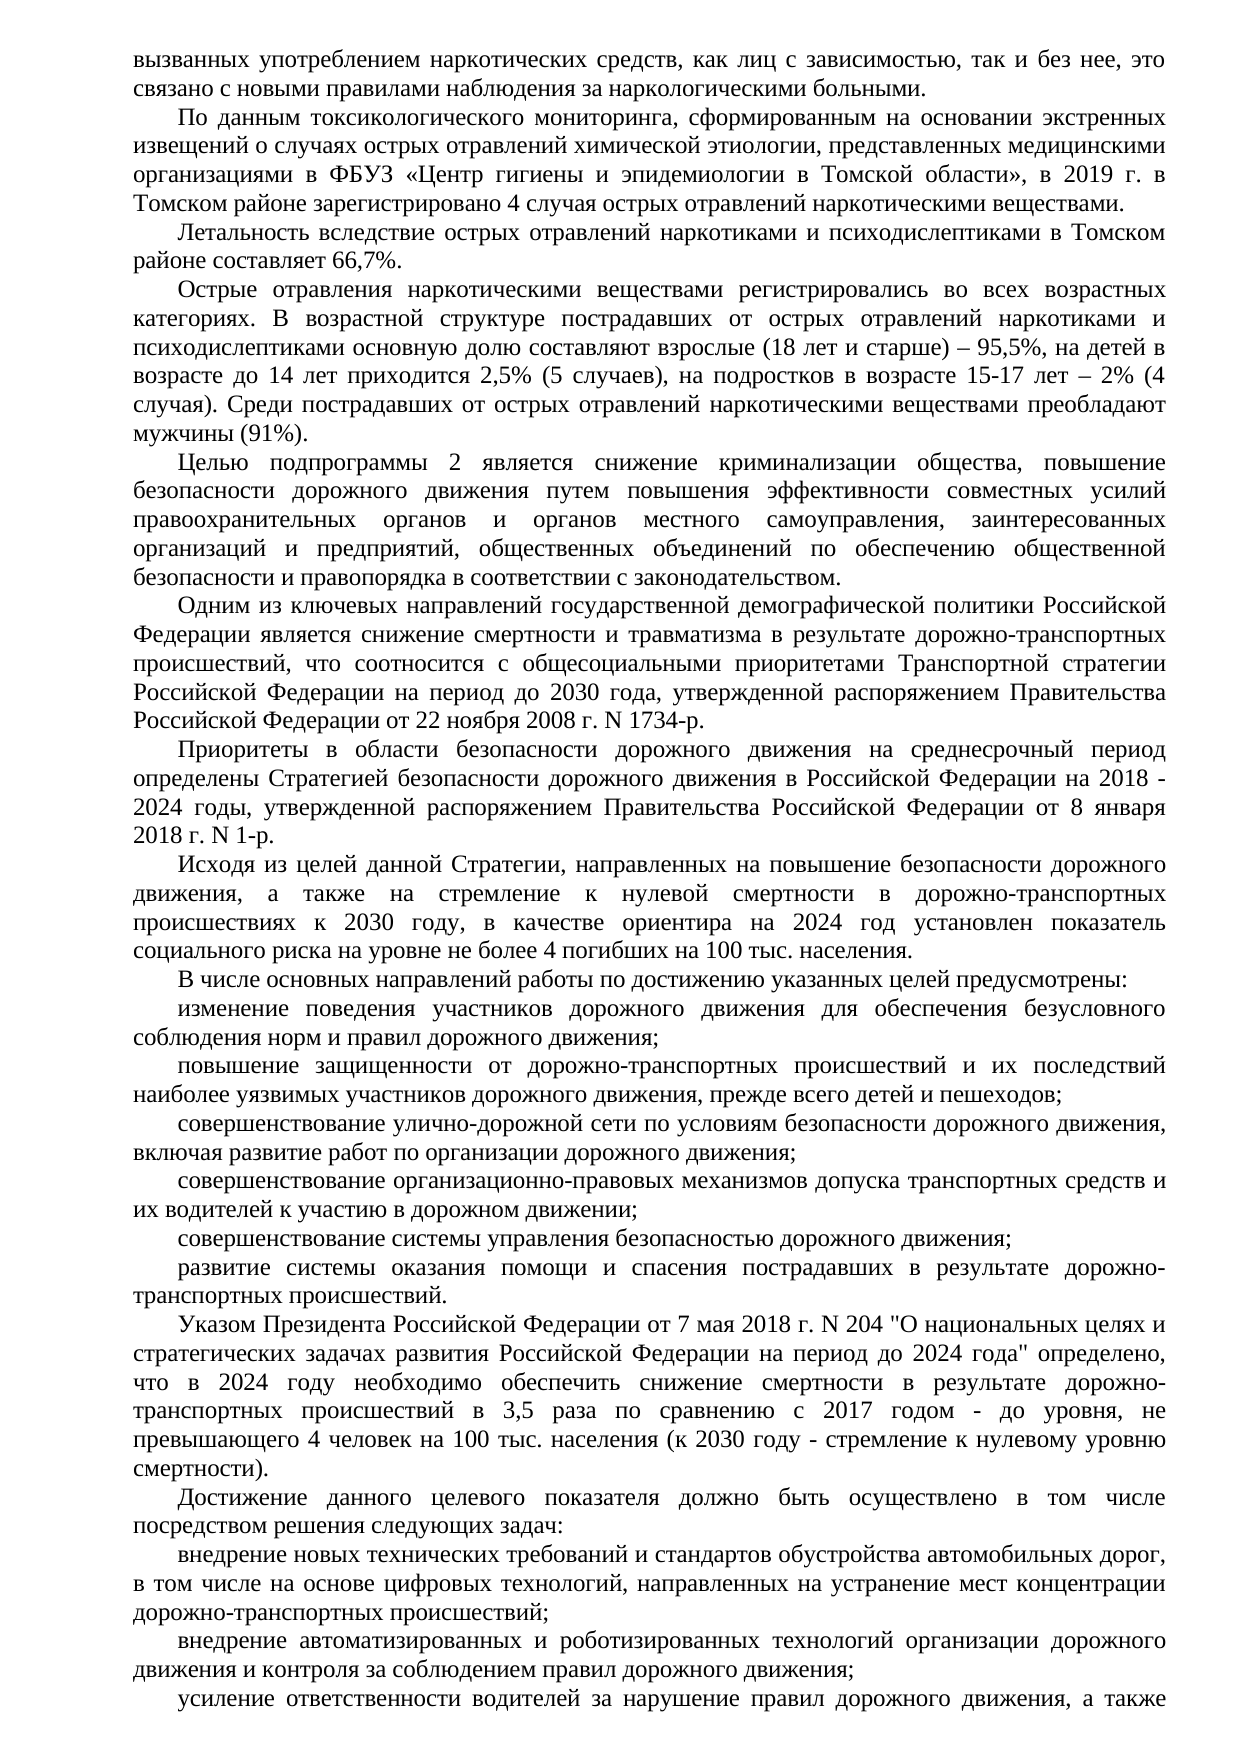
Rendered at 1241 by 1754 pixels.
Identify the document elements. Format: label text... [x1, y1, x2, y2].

text внедрение автоматизированных и роботизированных технологий организации дорожного движения и контроля за соблюдением правил дорожного движения; [133, 1626, 1167, 1683]
text В числе основных направлений работы по достижению указанных целей предусмотрены: [133, 964, 1167, 993]
text Одним из ключевых направлений государственной демографической политики Российской Федерации является снижение смертности и травматизма в результате дорожно-транспортных происшествий, что соотносится с общесоциальными приоритетами Транспортной стратегии Российской Федерации на период до 2030 года, утвержденной распоряжением Правительства Российской Федерации от 22 ноября 2008 г. N 1734-р. [133, 591, 1167, 734]
text развитие системы оказания помощи и спасения пострадавших в результате дорожно-транспортных происшествий. [133, 1252, 1167, 1309]
text совершенствование системы управления безопасностью дорожного движения; [133, 1223, 1167, 1252]
text совершенствование организационно-правовых механизмов допуска транспортных средств и их водителей к участию в дорожном движении; [133, 1166, 1167, 1223]
text внедрение новых технических требований и стандартов обустройства автомобильных дорог, в том числе на основе цифровых технологий, направленных на устранение мест концентрации дорожно-транспортных происшествий; [133, 1539, 1167, 1626]
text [133, 44, 1167, 102]
text Острые отравления наркотическими веществами регистрировались во всех возрастных категориях. В возрастной структуре пострадавших от острых отравлений наркотиками и психодислептиками основную долю составляют взрослые (18 лет и старше) – 95,5%, на детей в возрасте до 14 лет приходится 2,5% (5 случаев), на подростков в возрасте 15-17 лет – 2% (4 случая). Среди пострадавших от острых отравлений наркотическими веществами преобладают мужчины (91%). [133, 274, 1167, 447]
text Исходя из целей данной Стратегии, направленных на повышение безопасности дорожного движения, а также на стремление к нулевой смертности в дорожно-транспортных происшествиях к 2030 году, в качестве ориентира на 2024 год установлен показатель социального риска на уровне не более 4 погибших на 100 тыс. населения. [133, 849, 1167, 964]
text совершенствование улично-дорожной сети по условиям безопасности дорожного движения, включая развитие работ по организации дорожного движения; [133, 1108, 1167, 1166]
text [133, 1683, 1167, 1712]
text Приоритеты в области безопасности дорожного движения на среднесрочный период определены Стратегией безопасности дорожного движения в Российской Федерации на 2018 - 2024 годы, утвержденной распоряжением Правительства Российской Федерации от 8 января 2018 г. N 1-р. [133, 734, 1167, 849]
text По данным токсикологического мониторинга, сформированным на основании экстренных извещений о случаях острых отравлений химической этиологии, представленных медицинскими организациями в ФБУЗ «Центр гигиены и эпидемиологии в Томской области», в 2019 г. в Томском районе зарегистрировано 4 случая острых отравлений наркотическими веществами. [133, 102, 1167, 217]
text изменение поведения участников дорожного движения для обеспечения безусловного соблюдения норм и правил дорожного движения; [133, 993, 1167, 1051]
text Летальность вследствие острых отравлений наркотиками и психодислептиками в Томском районе составляет 66,7%. [133, 217, 1167, 274]
text Указом Президента Российской Федерации от 7 мая 2018 г. N 204 "О национальных целях и стратегических задачах развития Российской Федерации на период до 2024 года" определено, что в 2024 году необходимо обеспечить снижение смертности в результате дорожно-транспортных происшествий в 3,5 раза по сравнению с 2017 годом - до уровня, не превышающего 4 человек на 100 тыс. населения (к 2030 году - стремление к нулевому уровню смертности). [133, 1309, 1167, 1482]
text повышение защищенности от дорожно-транспортных происшествий и их последствий наиболее уязвимых участников дорожного движения, прежде всего детей и пешеходов; [133, 1051, 1167, 1108]
text Целью подпрограммы 2 является снижение криминализации общества, повышение безопасности дорожного движения путем повышения эффективности совместных усилий правоохранительных органов и органов местного самоуправления, заинтересованных организаций и предприятий, общественных объединений по обеспечению общественной безопасности и правопорядка в соответствии с законодательством. [133, 447, 1167, 591]
text Достижение данного целевого показателя должно быть осуществлено в том числе посредством решения следующих задач: [133, 1482, 1167, 1539]
